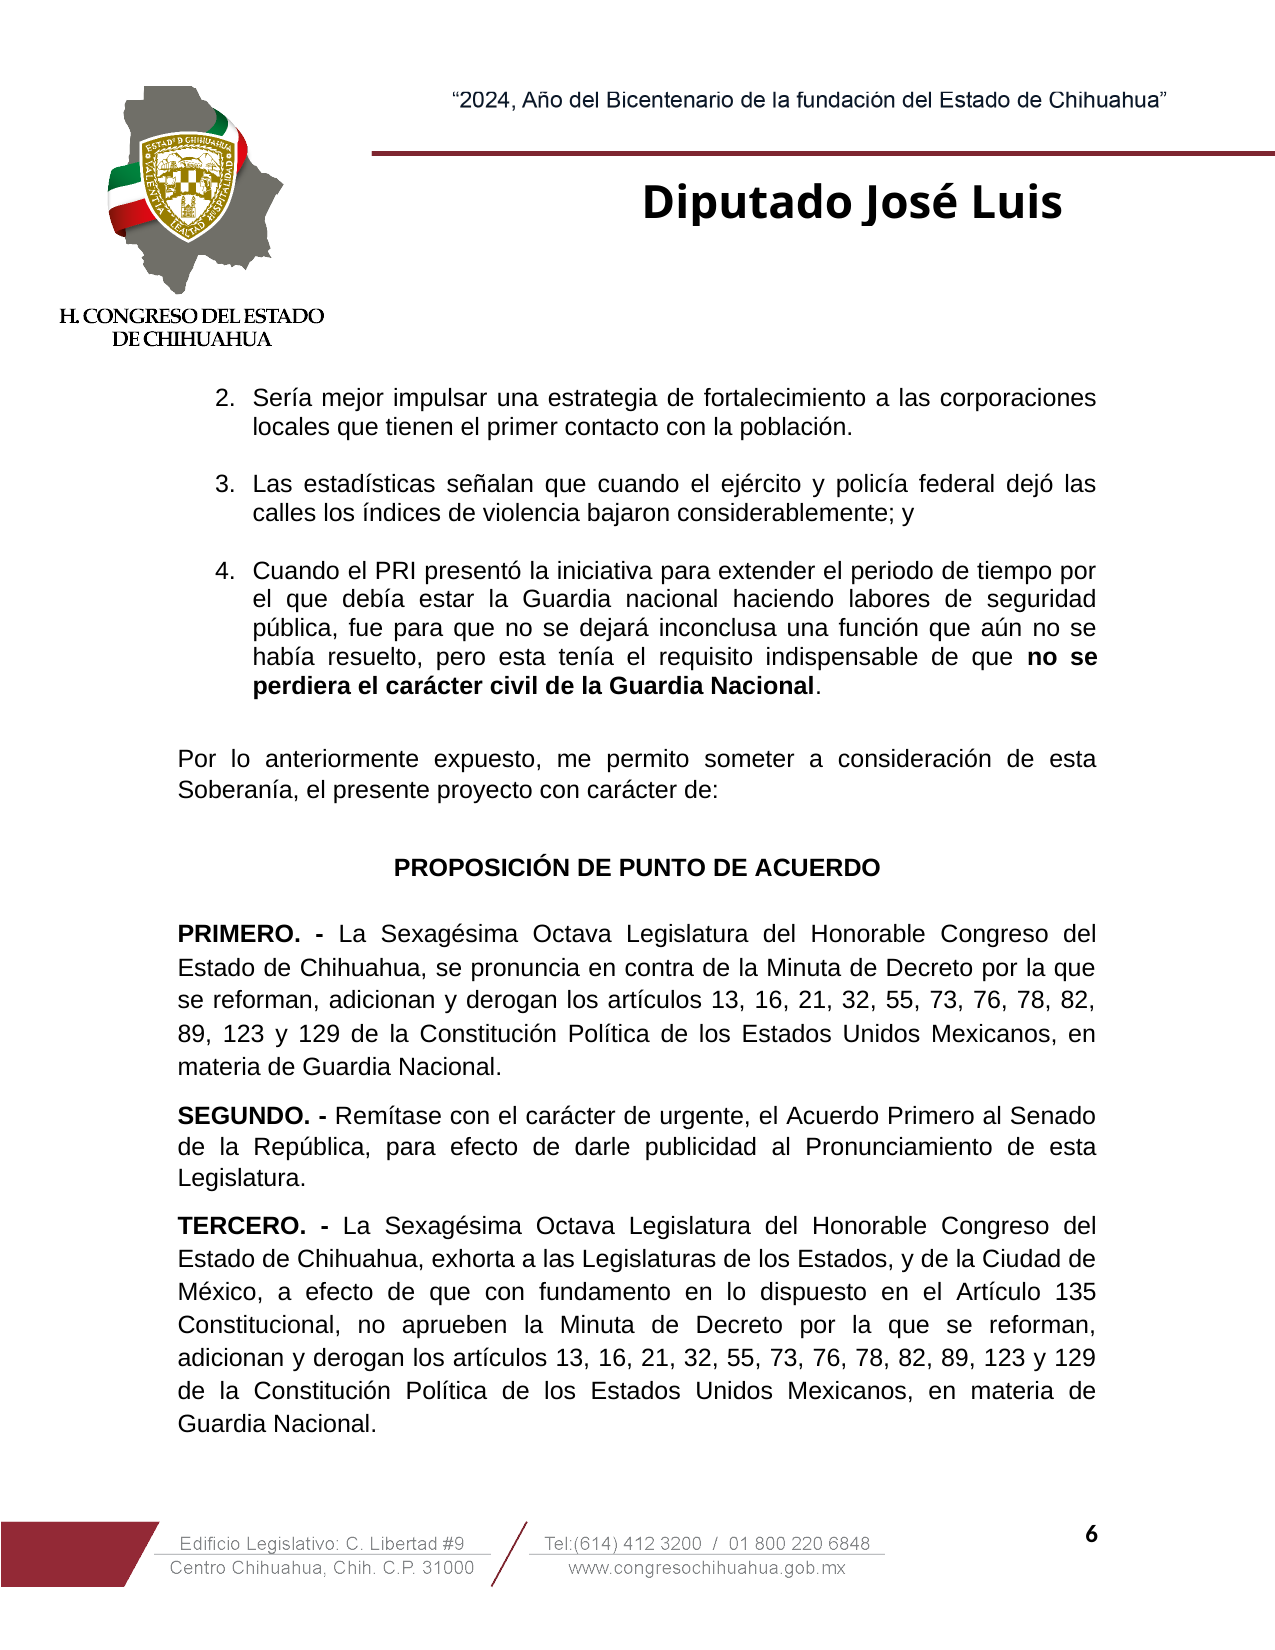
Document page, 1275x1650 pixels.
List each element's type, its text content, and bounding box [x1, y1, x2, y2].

picture [0, 0, 1275, 1650]
text PROPOSICIÓN DE PUNTO DE ACUERDO [177, 853, 1098, 882]
list Cuando el PRI presentó la iniciativa para extender el periodo de tiempo por el que debía estar la Guardia nacional haciendo labores de seguridad pública, fue para que no se dejará inconclusa una función que aún no se había resuelto, pero esta tenía el requisito indispensable de que no se perdiera el carácter civil de la Guardia Nacional. [215, 556, 1098, 699]
text SEGUNDO. - Remítase con el carácter de urgente, el Acuerdo Primero al Senado de la República, para efecto de darle publicidad al Pronunciamiento de esta Legislatura. [177, 1101, 1098, 1192]
text TERCERO. - La Sexagésima Octava Legislatura del Honorable Congreso del Estado de Chihuahua, exhorta a las Legislaturas de los Estados, y de la Ciudad de México, a efecto de que con fundamento en lo dispuesto en el Artículo 135 Constitucional, no aprueben la Minuta de Decreto por la que se reforman, adicionan y derogan los artículos 13, 16, 21, 32, 55, 73, 76, 78, 82, 89, 123 y 129 de la Constitución Política de los Estados Unidos Mexicanos, en materia de Guardia Nacional. [177, 1211, 1098, 1438]
list Sería mejor impulsar una estrategia de fortalecimiento a las corporaciones locales que tienen el primer contacto con la población. [215, 383, 1098, 441]
text PRIMERO. - La Sexagésima Octava Legislatura del Honorable Congreso del Estado de Chihuahua, se pronuncia en contra de la Minuta de Decreto por la que se reforman, adicionan y derogan los artículos 13, 16, 21, 32, 55, 73, 76, 78, 82, 89, 123 y 129 de la Constitución Política de los Estados Unidos Mexicanos, en materia de Guardia Nacional. [177, 919, 1098, 1080]
list Las estadísticas señalan que cuando el ejército y policía federal dejó las calles los índices de violencia bajaron considerablemente; y [215, 469, 1098, 527]
text Por lo anteriormente expuesto, me permito someter a consideración de esta Soberanía, el presente proyecto con carácter de: [177, 773, 1098, 804]
